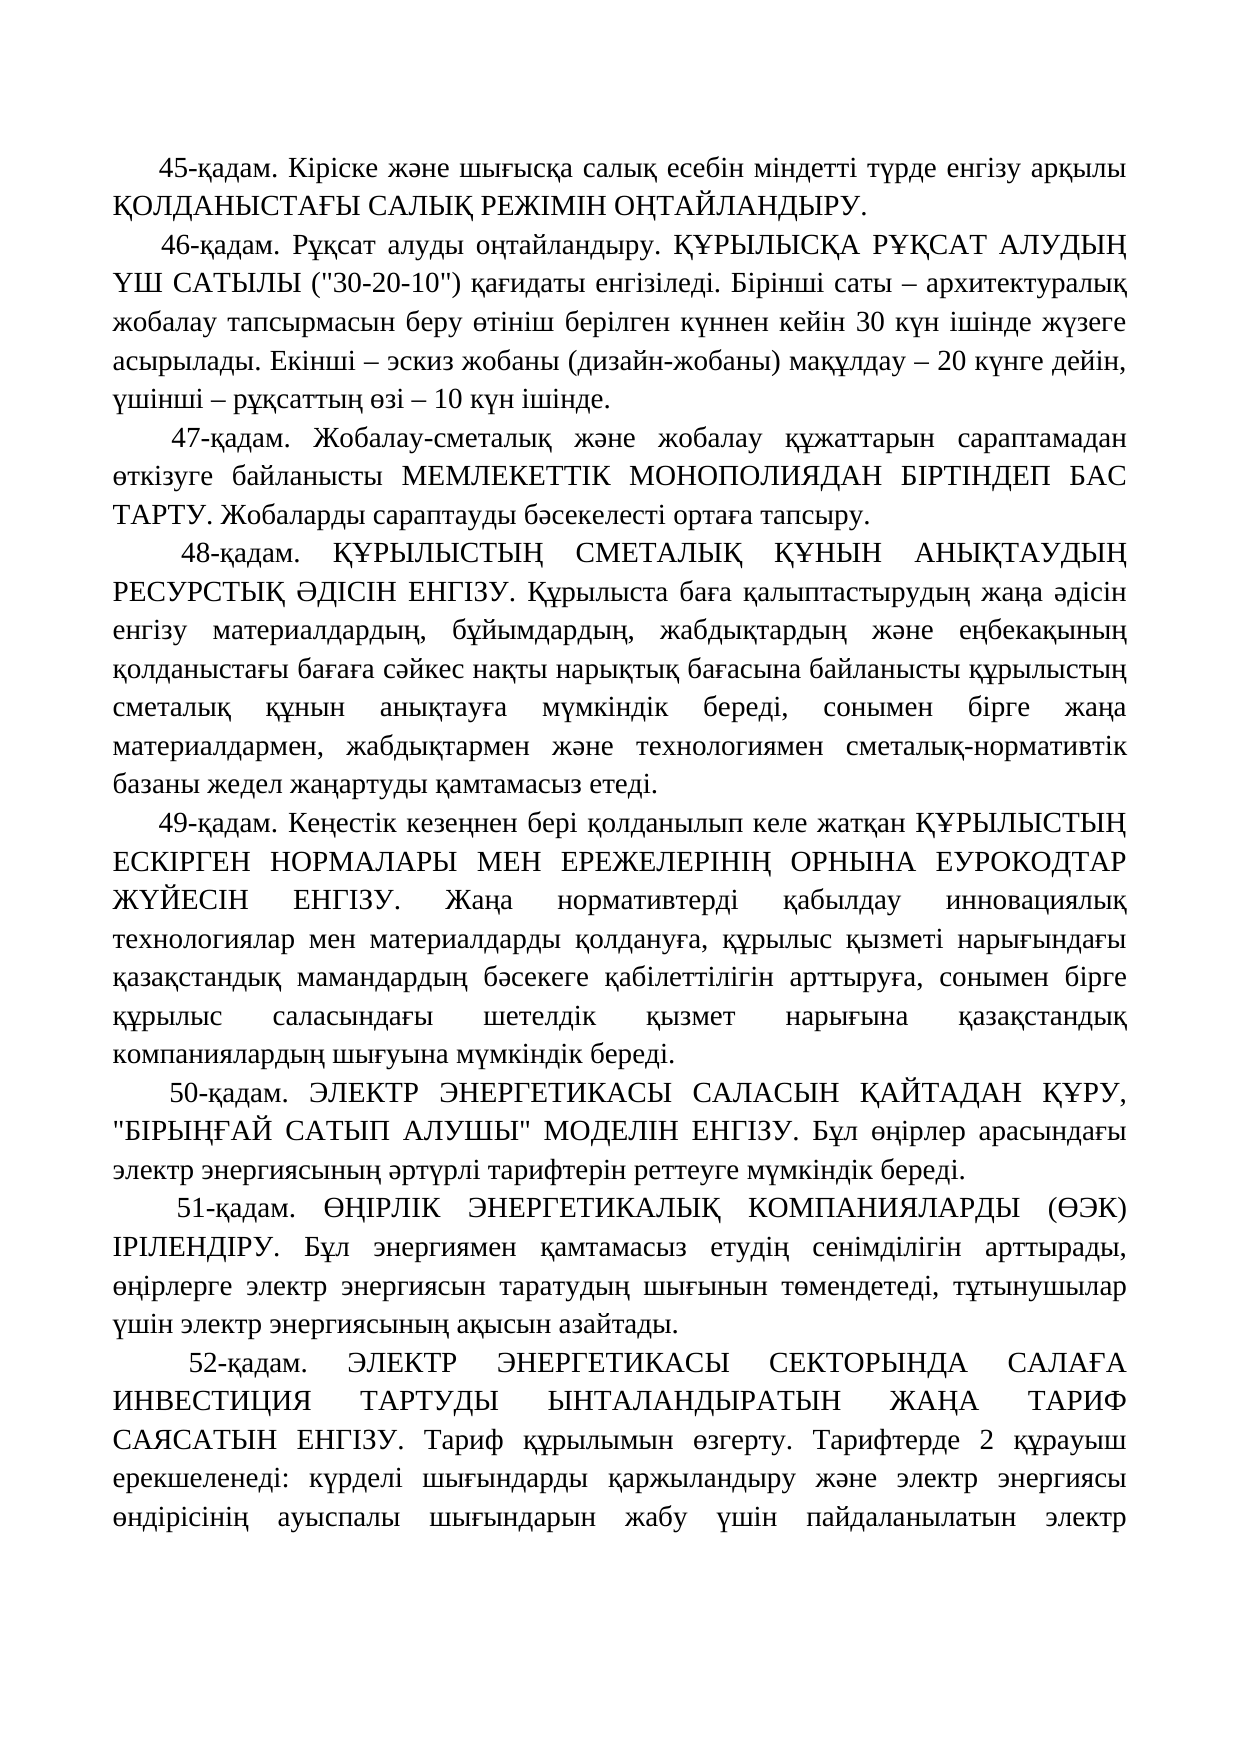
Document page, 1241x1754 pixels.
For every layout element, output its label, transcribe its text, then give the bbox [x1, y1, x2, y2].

text 45-қадам. Кіріске және шығысқа салық есебін міндетті түрде енгізу арқылы ҚОЛДАНЫСТАҒЫ САЛЫҚ РЕЖІМІН ОҢТАЙЛАНДЫРУ. [112, 150, 1128, 222]
text 46-қадам. Рұқсат алуды оңтайландыру. ҚҰРЫЛЫСҚА РҰҚСАТ АЛУДЫҢ ҮШ САТЫЛЫ ("30-20-10") қағидаты енгізіледі. Бірінші саты – архитектуралық жобалау тапсырмасын беру өтініш берілген күннен кейін 30 күн ішінде жүзеге асырылады. Екінші – эскиз жобаны (дизайн-жобаны) мақұлдау – 20 күнге дейін, үшінші – рұқсаттың өзі – 10 күн ішінде. [112, 227, 1128, 415]
text 50-қадам. ЭЛЕКТР ЭНЕРГЕТИКАСЫ САЛАСЫН ҚАЙТАДАН ҚҰРУ, "БІРЫҢҒАЙ САТЫП АЛУШЫ" МОДЕЛІН ЕНГІЗУ. Бұл өңірлер арасындағы электр энергиясының әртүрлі тарифтерін реттеуге мүмкіндік береді. [112, 1075, 1128, 1186]
text 48-қадам. ҚҰРЫЛЫСТЫҢ СМЕТАЛЫҚ ҚҰНЫН АНЫҚТАУДЫҢ РЕСУРСТЫҚ ӘДІСІН ЕНГІЗУ. Құрылыста баға қалыптастырудың жаңа әдісін енгізу материалдардың, бұйымдардың, жабдықтардың және еңбекақының қолданыстағы бағаға сәйкес нақты нарықтық бағасына байланысты құрылыстың сметалық құнын анықтауға мүмкіндік береді, сонымен бірге жаңа материалдармен, жабдықтармен және технологиямен сметалық-нормативтік базаны жедел жаңартуды қамтамасыз етеді. [112, 535, 1128, 800]
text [112, 1345, 1128, 1532]
text 47-қадам. Жобалау-сметалық және жобалау құжаттарын сараптамадан өткізуге байланысты МЕМЛЕКЕТТІК МОНОПОЛИЯДАН БІРТІНДЕП БАС ТАРТУ. Жобаларды сараптауды бәсекелесті ортаға тапсыру. [112, 420, 1128, 530]
text 51-қадам. ӨҢІРЛІК ЭНЕРГЕТИКАЛЫҚ КОМПАНИЯЛАРДЫ (ӨЭК) ІРІЛЕНДІРУ. Бұл энергиямен қамтамасыз етудің сенімділігін арттырады, өңірлерге электр энергиясын таратудың шығынын төмендетеді, тұтынушылар үшін электр энергиясының ақысын азайтады. [112, 1191, 1128, 1340]
text 49-қадам. Кеңестік кезеңнен бері қолданылып келе жатқан ҚҰРЫЛЫСТЫҢ ЕСКІРГЕН НОРМАЛАРЫ МЕН ЕРЕЖЕЛЕРІНІҢ ОРНЫНА ЕУРОКОДТАР ЖҮЙЕСІН ЕНГІЗУ. Жаңа нормативтерді қабылдау инновациялық технологиялар мен материалдарды қолдануға, құрылыс қызметі нарығындағы қазақстандық мамандардың бәсекеге қабілеттілігін арттыруға, сонымен бірге құрылыс саласындағы шетелдік қызмет нарығына қазақстандық компаниялардың шығуына мүмкіндік береді. [112, 805, 1128, 1070]
